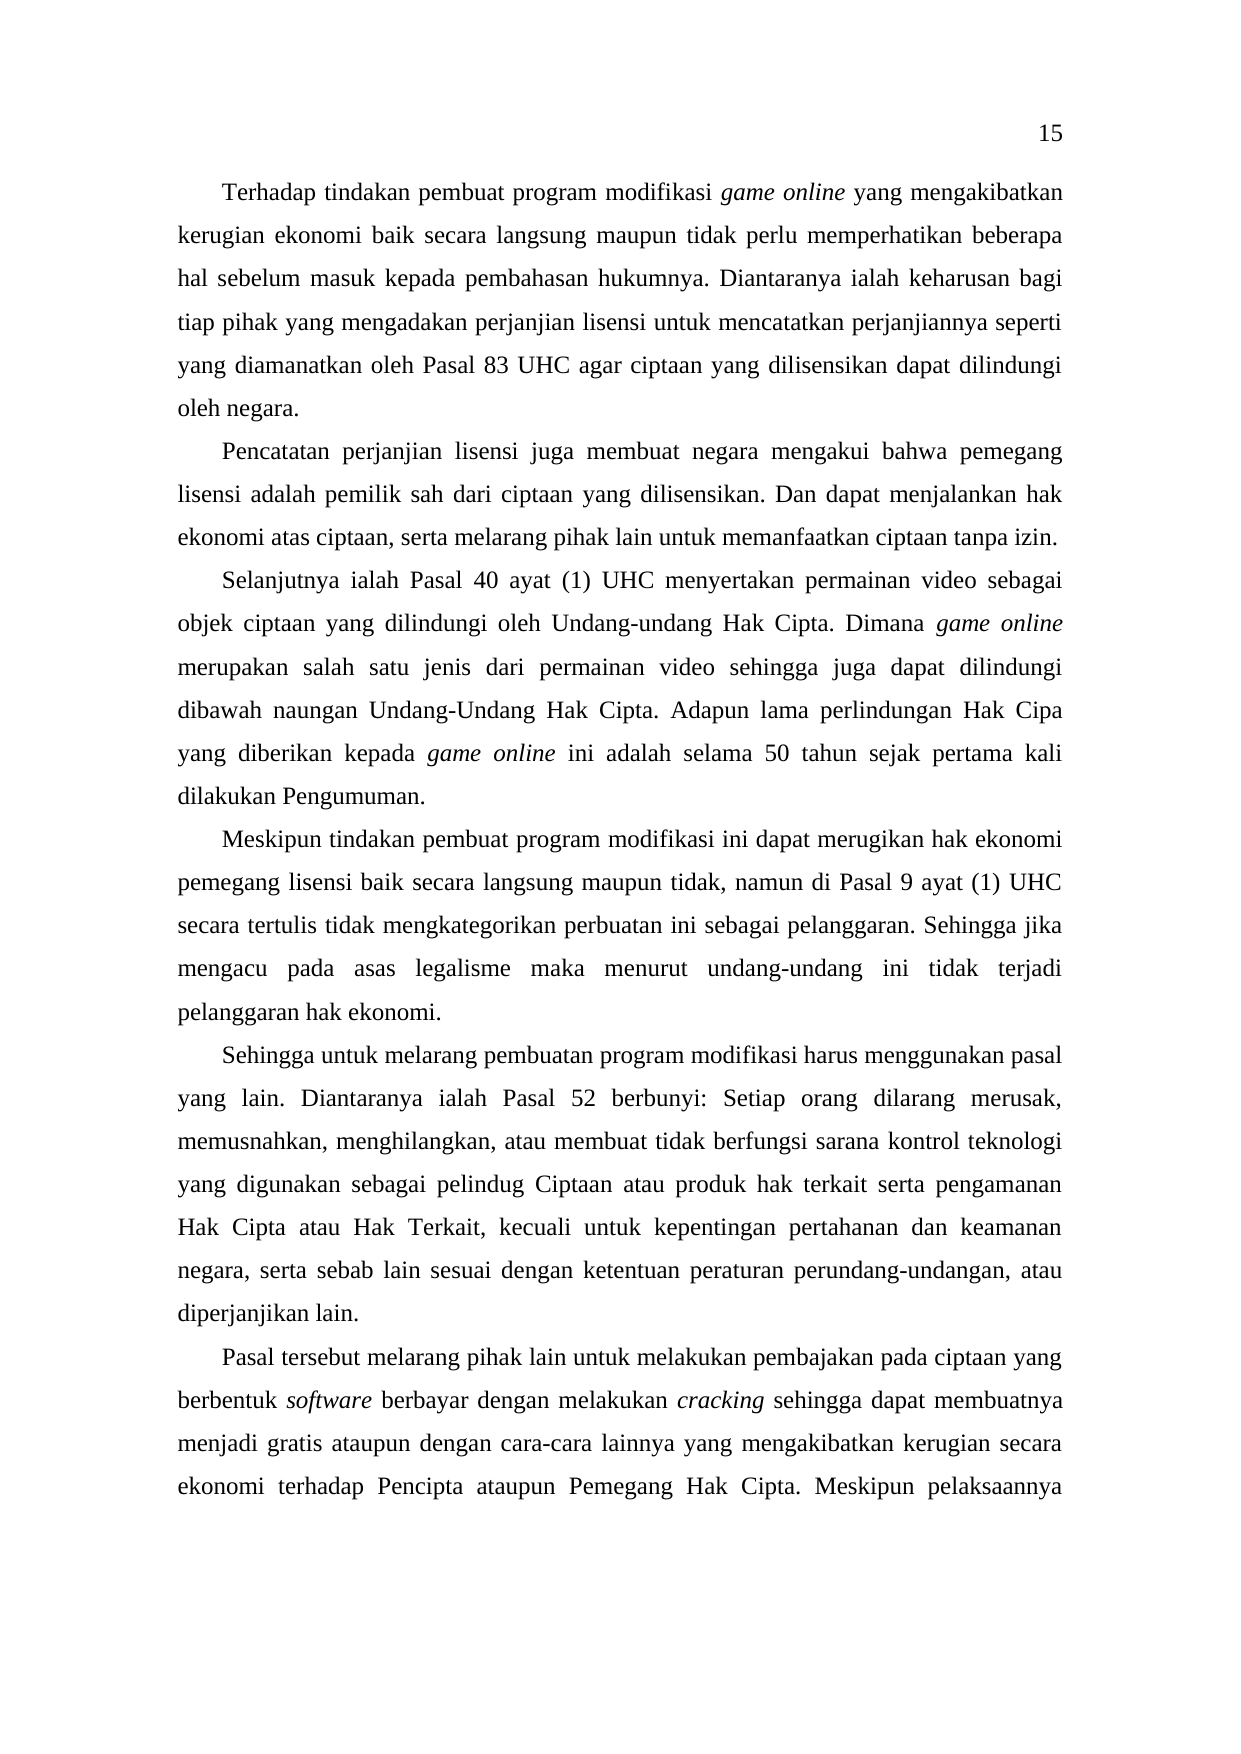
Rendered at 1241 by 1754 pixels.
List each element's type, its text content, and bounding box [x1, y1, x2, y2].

text Sehingga untuk melarang pembuatan program modifikasi harus menggunakan pasal yang lain. Diantaranya ialah Pasal 52 berbunyi: Setiap orang dilarang merusak, memusnahkan, menghilangkan, atau membuat tidak berfungsi sarana kontrol teknologi yang digunakan sebagai pelindug Ciptaan atau produk hak terkait serta pengamanan Hak Cipta atau Hak Terkait, kecuali untuk kepentingan pertahanan dan keamanan negara, serta sebab lain sesuai dengan ketentuan peraturan perundang-undangan, atau diperjanjikan lain. [177, 1040, 1063, 1327]
text Selanjutnya ialah Pasal 40 ayat (1) UHC menyertakan permainan video sebagai objek ciptaan yang dilindungi oleh Undang-undang Hak Cipta. Dimana game online merupakan salah satu jenis dari permainan video sehingga juga dapat dilindungi dibawah naungan Undang-Undang Hak Cipta. Adapun lama perlindungan Hak Cipa yang diberikan kepada game online ini adalah selama 50 tahun sejak pertama kali dilakukan Pengumuman. [177, 565, 1063, 810]
text Meskipun tindakan pembuat program modifikasi ini dapat merugikan hak ekonomi pemegang lisensi baik secara langsung maupun tidak, namun di Pasal 9 ayat (1) UHC secara tertulis tidak mengkategorikan perbuatan ini sebagai pelanggaran. Sehingga jika mengacu pada asas legalisme maka menurut undang-undang ini tidak terjadi pelanggaran hak ekonomi. [177, 824, 1063, 1025]
text Pencatatan perjanjian lisensi juga membuat negara mengakui bahwa pemegang lisensi adalah pemilik sah dari ciptaan yang dilisensikan. Dan dapat menjalankan hak ekonomi atas ciptaan, serta melarang pihak lain untuk memanfaatkan ciptaan tanpa izin. [177, 436, 1063, 551]
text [177, 1342, 1063, 1500]
text Terhadap tindakan pembuat program modifikasi game online yang mengakibatkan kerugian ekonomi baik secara langsung maupun tidak perlu memperhatikan beberapa hal sebelum masuk kepada pembahasan hukumnya. Diantaranya ialah keharusan bagi tiap pihak yang mengadakan perjanjian lisensi untuk mencatatkan perjanjiannya seperti yang diamanatkan oleh Pasal 83 UHC agar ciptaan yang dilisensikan dapat dilindungi oleh negara. [177, 177, 1063, 422]
